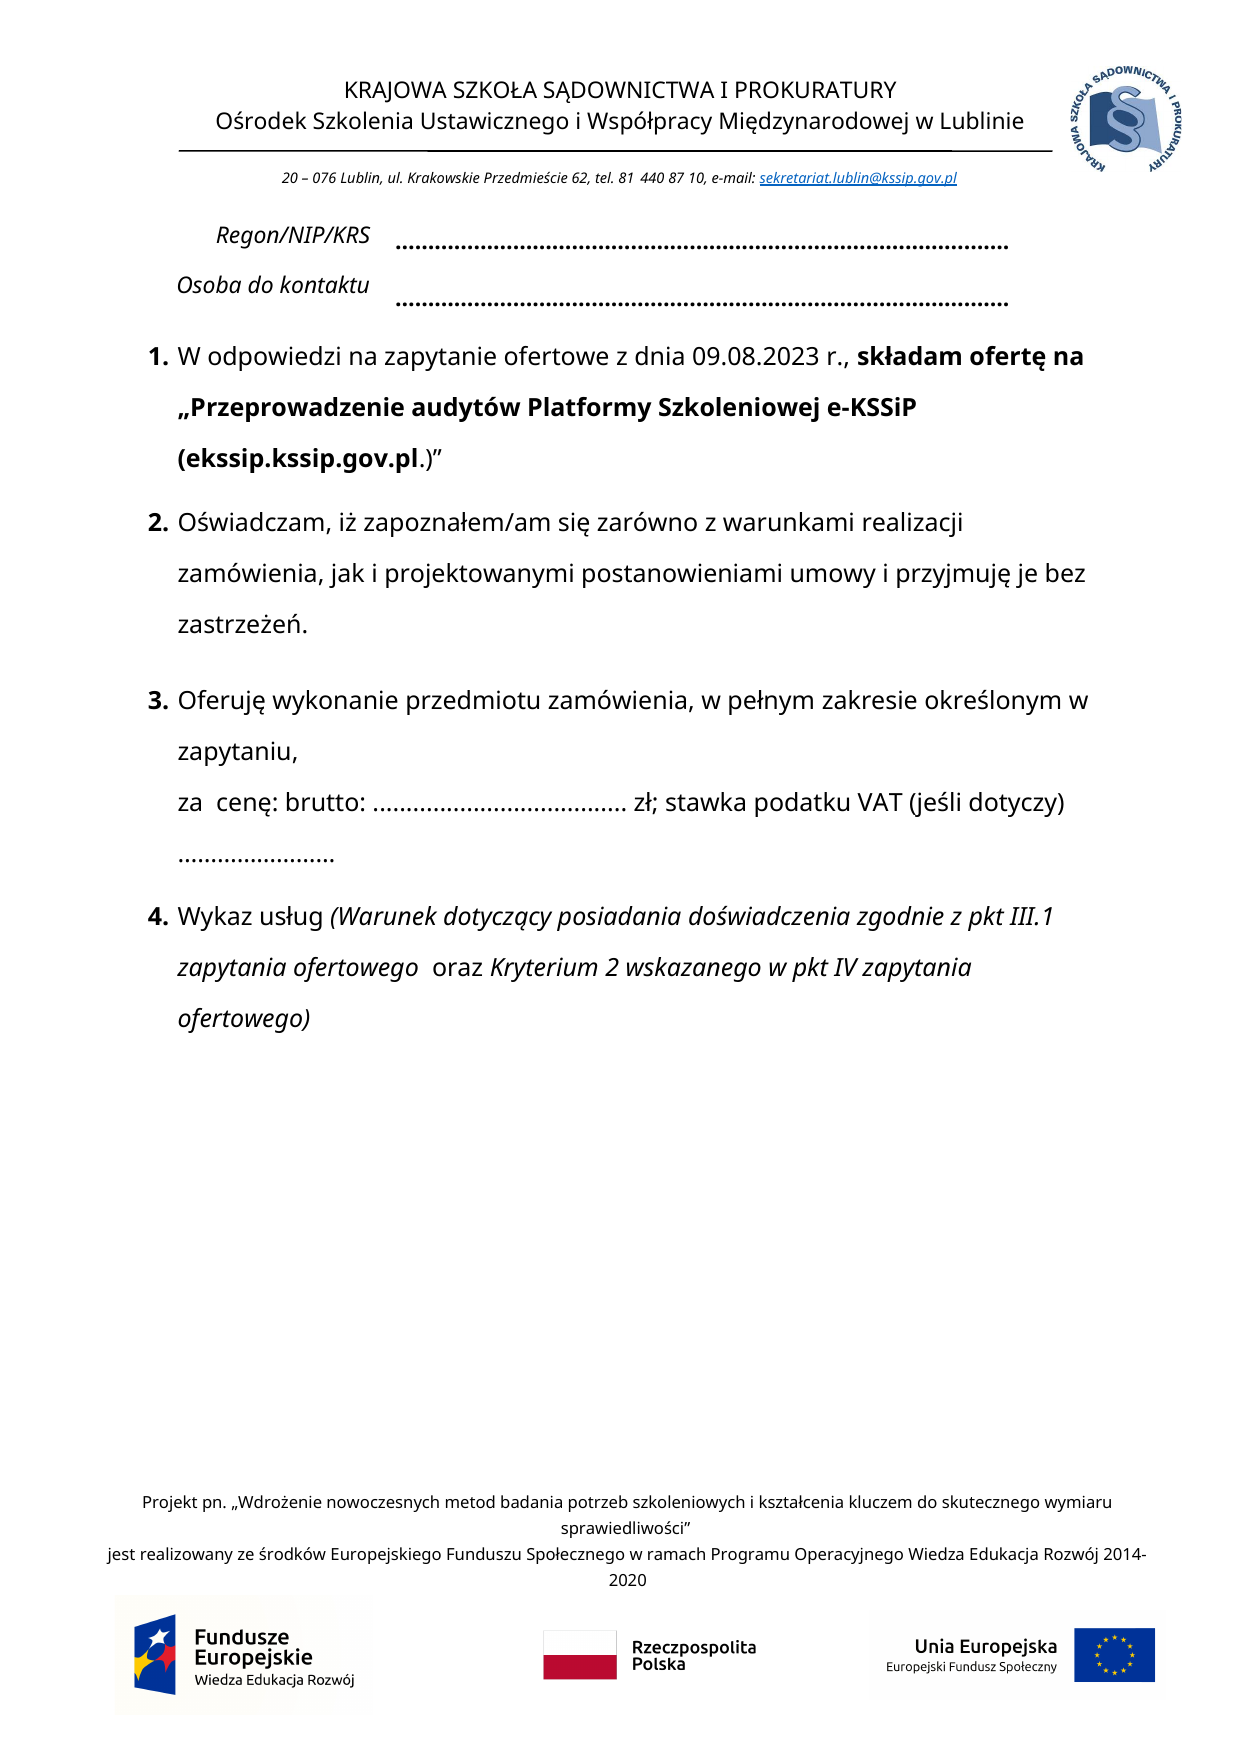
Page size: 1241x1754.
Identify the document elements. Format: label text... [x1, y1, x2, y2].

picture [1070, 66, 1182, 172]
table_cell Osoba do kontaktu [148, 269, 384, 314]
picture [869, 1610, 1167, 1700]
list W odpowiedzi na zapytanie ofertowe z dnia 09.08.2023 r., składam ofertę na „Przeprowadzenie audytów Platformy Szkoleniowej e-KSSiP (ekssip.kssip.gov.pl.)” [148, 339, 1152, 475]
picture [527, 1614, 772, 1696]
table_cell …………………………………………………………………………………. [384, 269, 1048, 314]
list Oferuję wykonanie przedmiotu zamówienia, w pełnym zakresie określonym w zapytaniu, za cenę: brutto: ...................................... zł; stawka podatku VAT (jeśli dotyczy) …………………… [148, 682, 1093, 869]
list Wykaz usług (Warunek dotyczący posiadania doświadczenia zgodnie z pkt III.1 zapytania ofertowego oraz Kryterium 2 wskazanego w pkt IV zapytania ofertowego) [148, 899, 1093, 1035]
table_cell …………………………………………………………………………………. [384, 213, 1048, 269]
table_cell Regon/NIP/KRS [148, 213, 384, 269]
list Oświadczam, iż zapoznałem/am się zarówno z warunkami realizacji zamówienia, jak i projektowanymi postanowieniami umowy i przyjmuję je bez zastrzeżeń. [148, 504, 1093, 640]
picture [114, 1595, 374, 1715]
